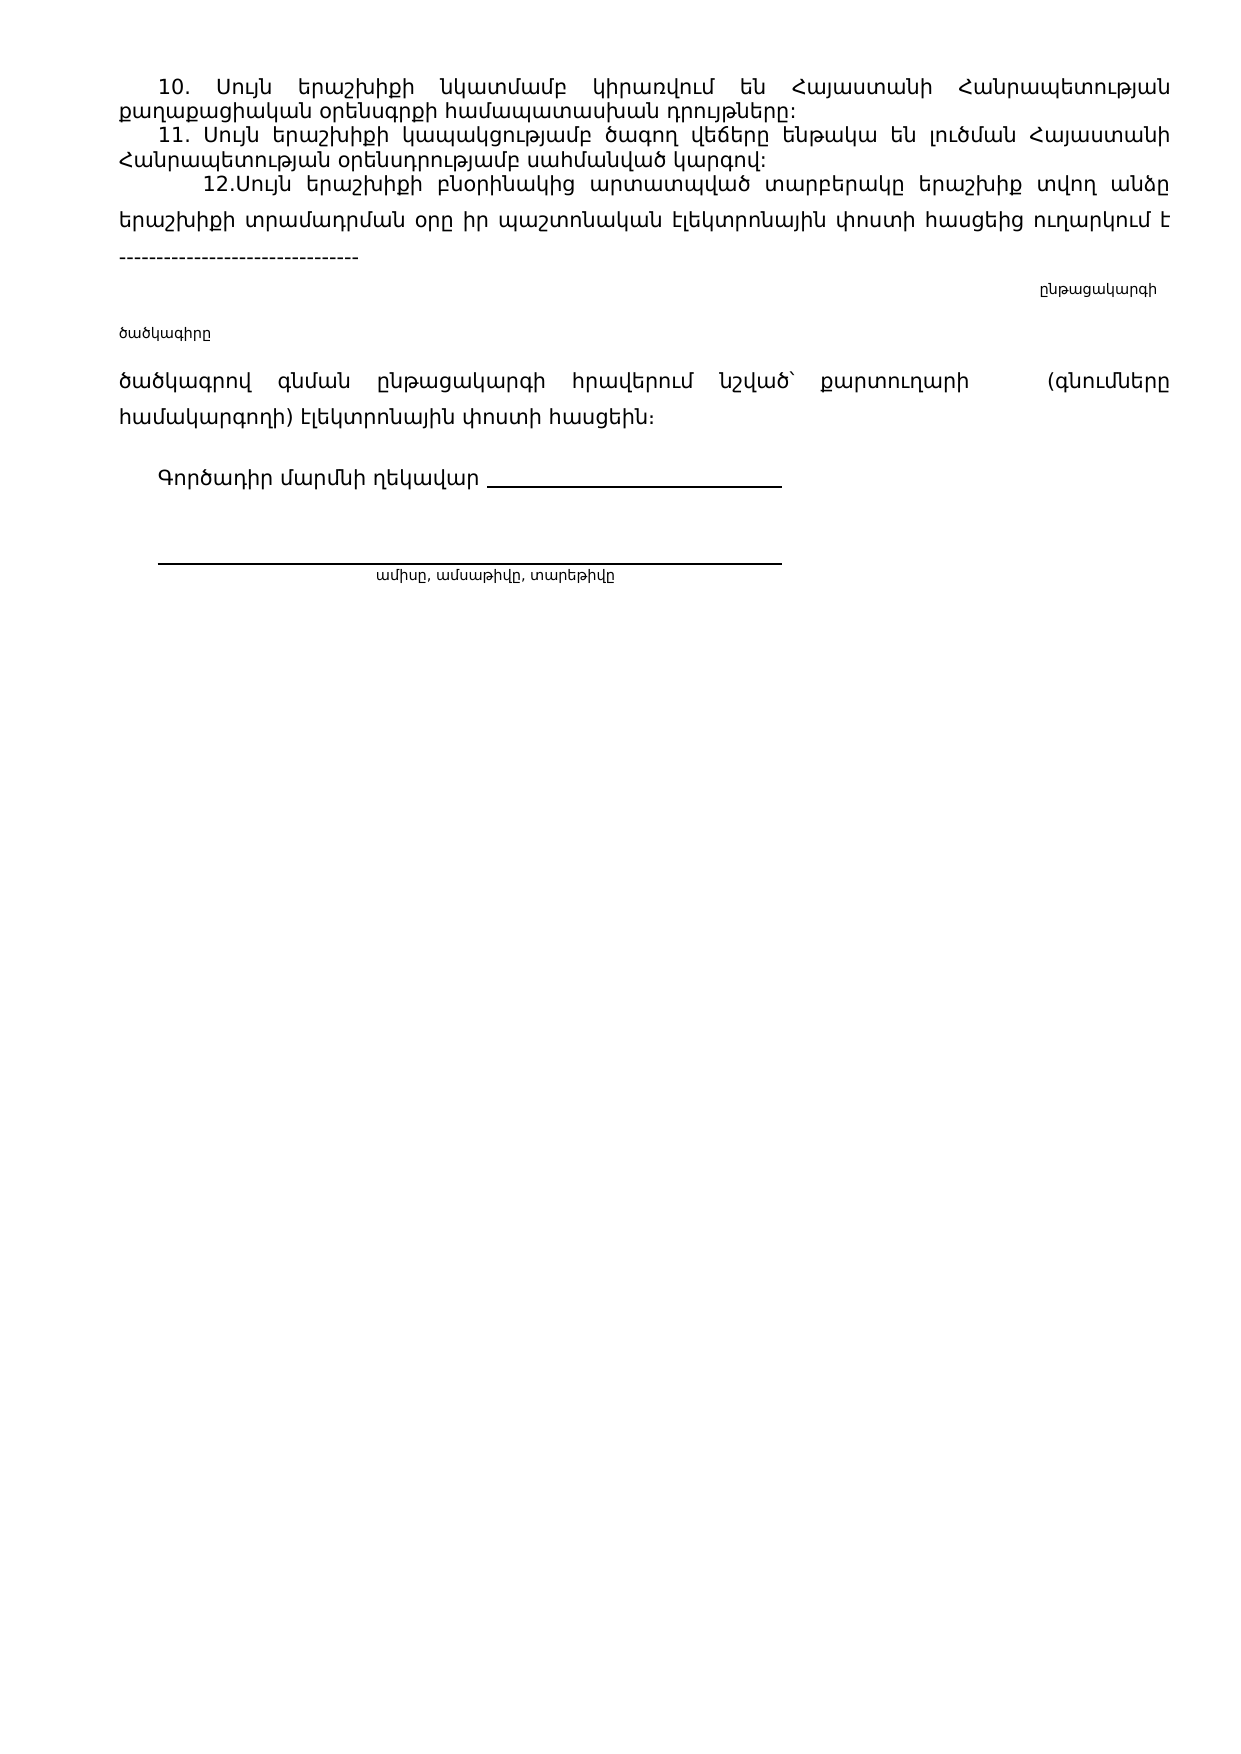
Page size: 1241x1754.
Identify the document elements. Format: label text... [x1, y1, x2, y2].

text 10. Սույն երաշխիքի նկատմամբ կիրառվում են Հայաստանի Հանրապետության քաղաքացիական օրենսգրքի համապատասխան դրույթները: [118, 75, 1171, 123]
text Գործադիր մարմնի ղեկավար [118, 466, 1171, 490]
list ծածկագրով գնման ընթացակարգի հրավերում նշված՝ քարտուղարի (գնումները համակարգողի) էլեկտրոնային փոստի հասցեին։ [118, 369, 1171, 429]
list 12.Սույն երաշխիքի բնօրինակից արտատպված տարբերակը երաշխիք տվող անձը երաշխիքի տրամադրման օրը իր պաշտոնական էլեկտրոնային փոստի հասցեից ուղարկում է -------------------------------- [118, 172, 1171, 269]
text ամիսը, ամսաթիվը, տարեթիվը [118, 567, 1171, 596]
list ընթացակարգի ծածկագիրը [118, 281, 1171, 354]
text 11. Սույն երաշխիքի կապակցությամբ ծագող վեճերը ենթակա են լուծման Հայաստանի Հանրապետության օրենսդրությամբ սահմանված կարգով: [118, 123, 1171, 172]
